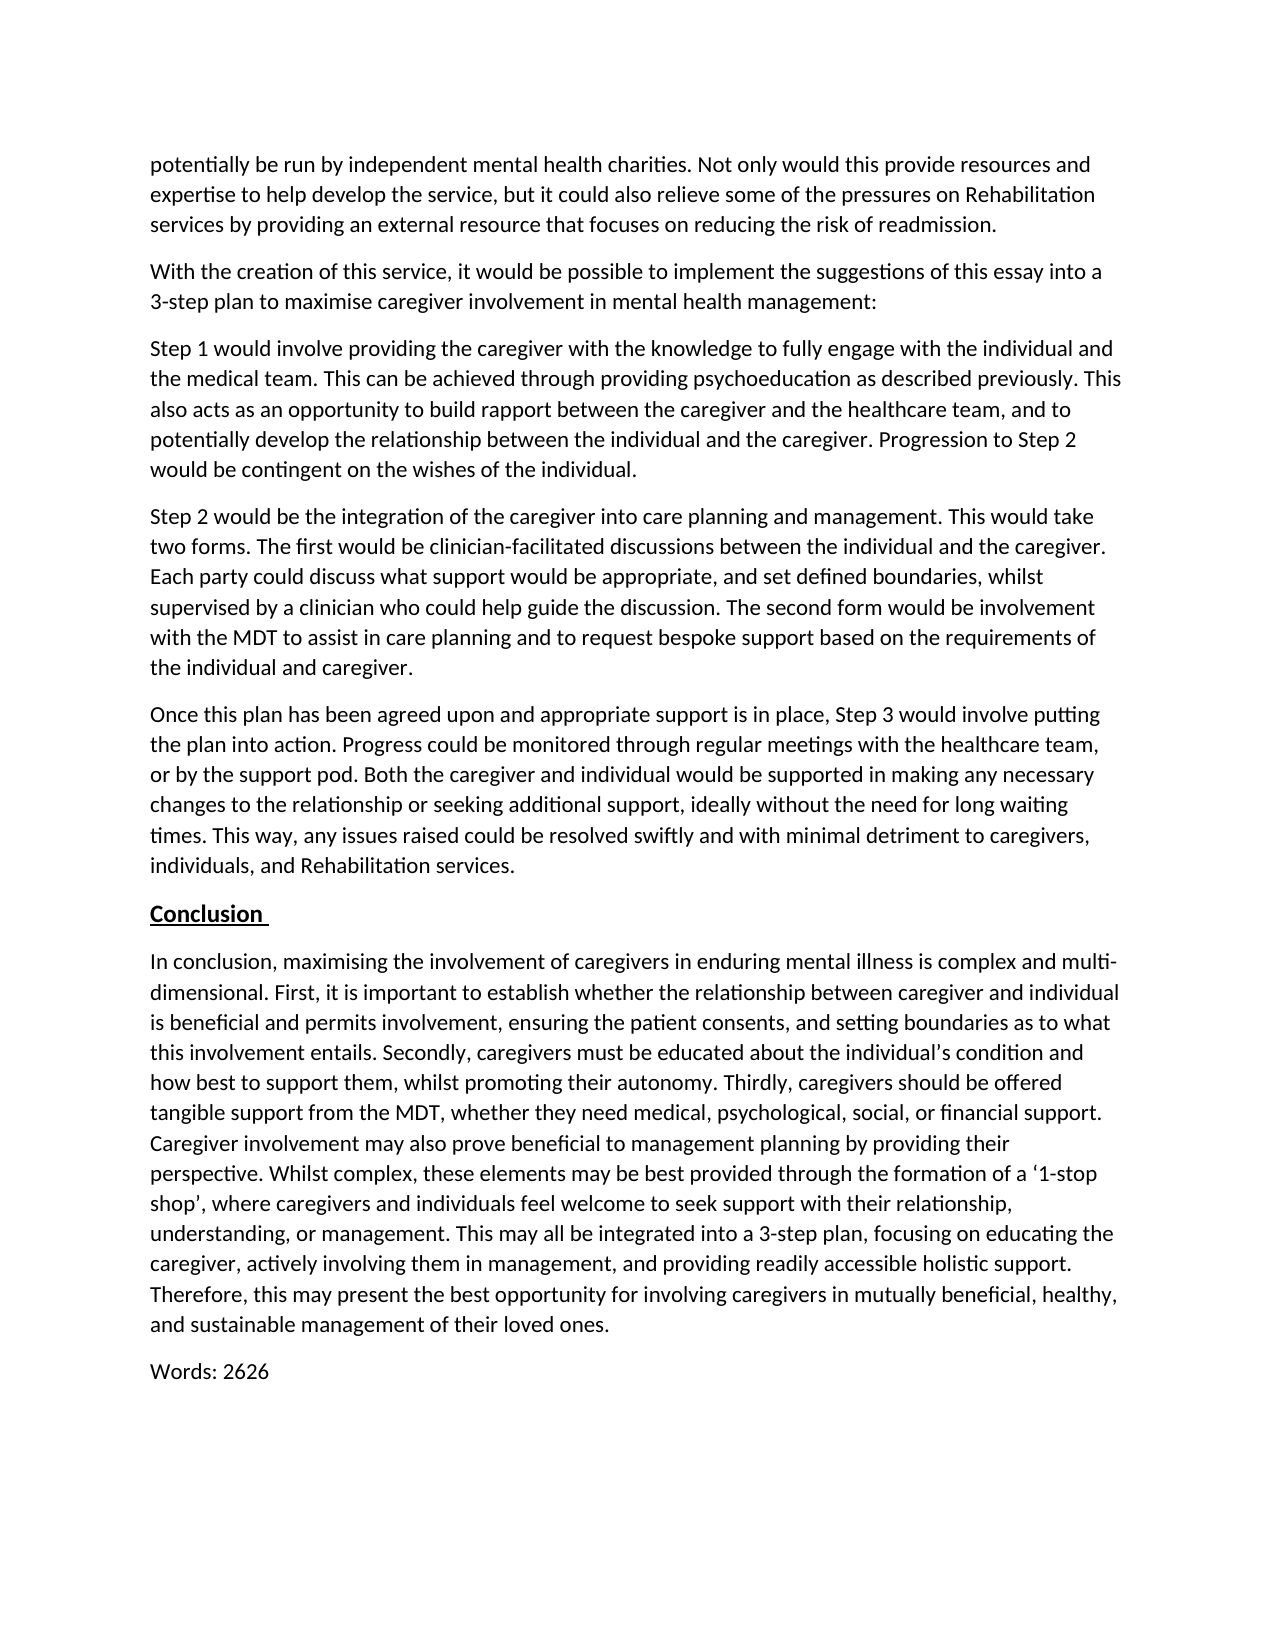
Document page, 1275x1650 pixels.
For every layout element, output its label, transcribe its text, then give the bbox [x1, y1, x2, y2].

text With the creation of this service, it would be possible to implement the suggestions of this essay into a 3-step plan to maximise caregiver involvement in mental health management: [150, 257, 1125, 316]
text Step 2 would be the integration of the caregiver into care planning and management. This would take two forms. The first would be clinician-facilitated discussions between the individual and the caregiver. Each party could discuss what support would be appropriate, and set defined boundaries, whilst supervised by a clinician who could help guide the discussion. The second form would be involvement with the MDT to assist in care planning and to request bespoke support based on the requirements of the individual and caregiver. [150, 502, 1125, 681]
text Words: 2626 [150, 1357, 1125, 1385]
text Step 1 would involve providing the caregiver with the knowledge to fully engage with the individual and the medical team. This can be achieved through providing psychoeducation as described previously. This also acts as an opportunity to build rapport between the caregiver and the healthcare team, and to potentially develop the relationship between the individual and the caregiver. Progression to Step 2 would be contingent on the wishes of the individual. [150, 334, 1125, 483]
text In conclusion, maximising the involvement of caregivers in enduring mental illness is complex and multi-dimensional. First, it is important to establish whether the relationship between caregiver and individual is beneficial and permits involvement, ensuring the patient consents, and setting boundaries as to what this involvement entails. Secondly, caregivers must be educated about the individual’s condition and how best to support them, whilst promoting their autonomy. Thirdly, caregivers should be offered tangible support from the MDT, whether they need medical, psychological, social, or financial support. Caregiver involvement may also prove beneficial to management planning by providing their perspective. Whilst complex, these elements may be best provided through the formation of a ‘1-stop shop’, where caregivers and individuals feel welcome to seek support with their relationship, understanding, or management. This may all be integrated into a 3-step plan, focusing on educating the caregiver, actively involving them in management, and providing readily accessible holistic support. Therefore, this may present the best opportunity for involving caregivers in mutually beneficial, healthy, and sustainable management of their loved ones. [150, 947, 1125, 1338]
text Once this plan has been agreed upon and appropriate support is in place, Step 3 would involve putting the plan into action. Progress could be monitored through regular meetings with the healthcare team, or by the support pod. Both the caregiver and individual would be supported in making any necessary changes to the relationship or seeking additional support, ideally without the need for long waiting times. This way, any issues raised could be resolved swiftly and with minimal detriment to caregivers, individuals, and Rehabilitation services. [150, 700, 1125, 879]
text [150, 150, 1125, 238]
text Conclusion [150, 898, 1125, 928]
